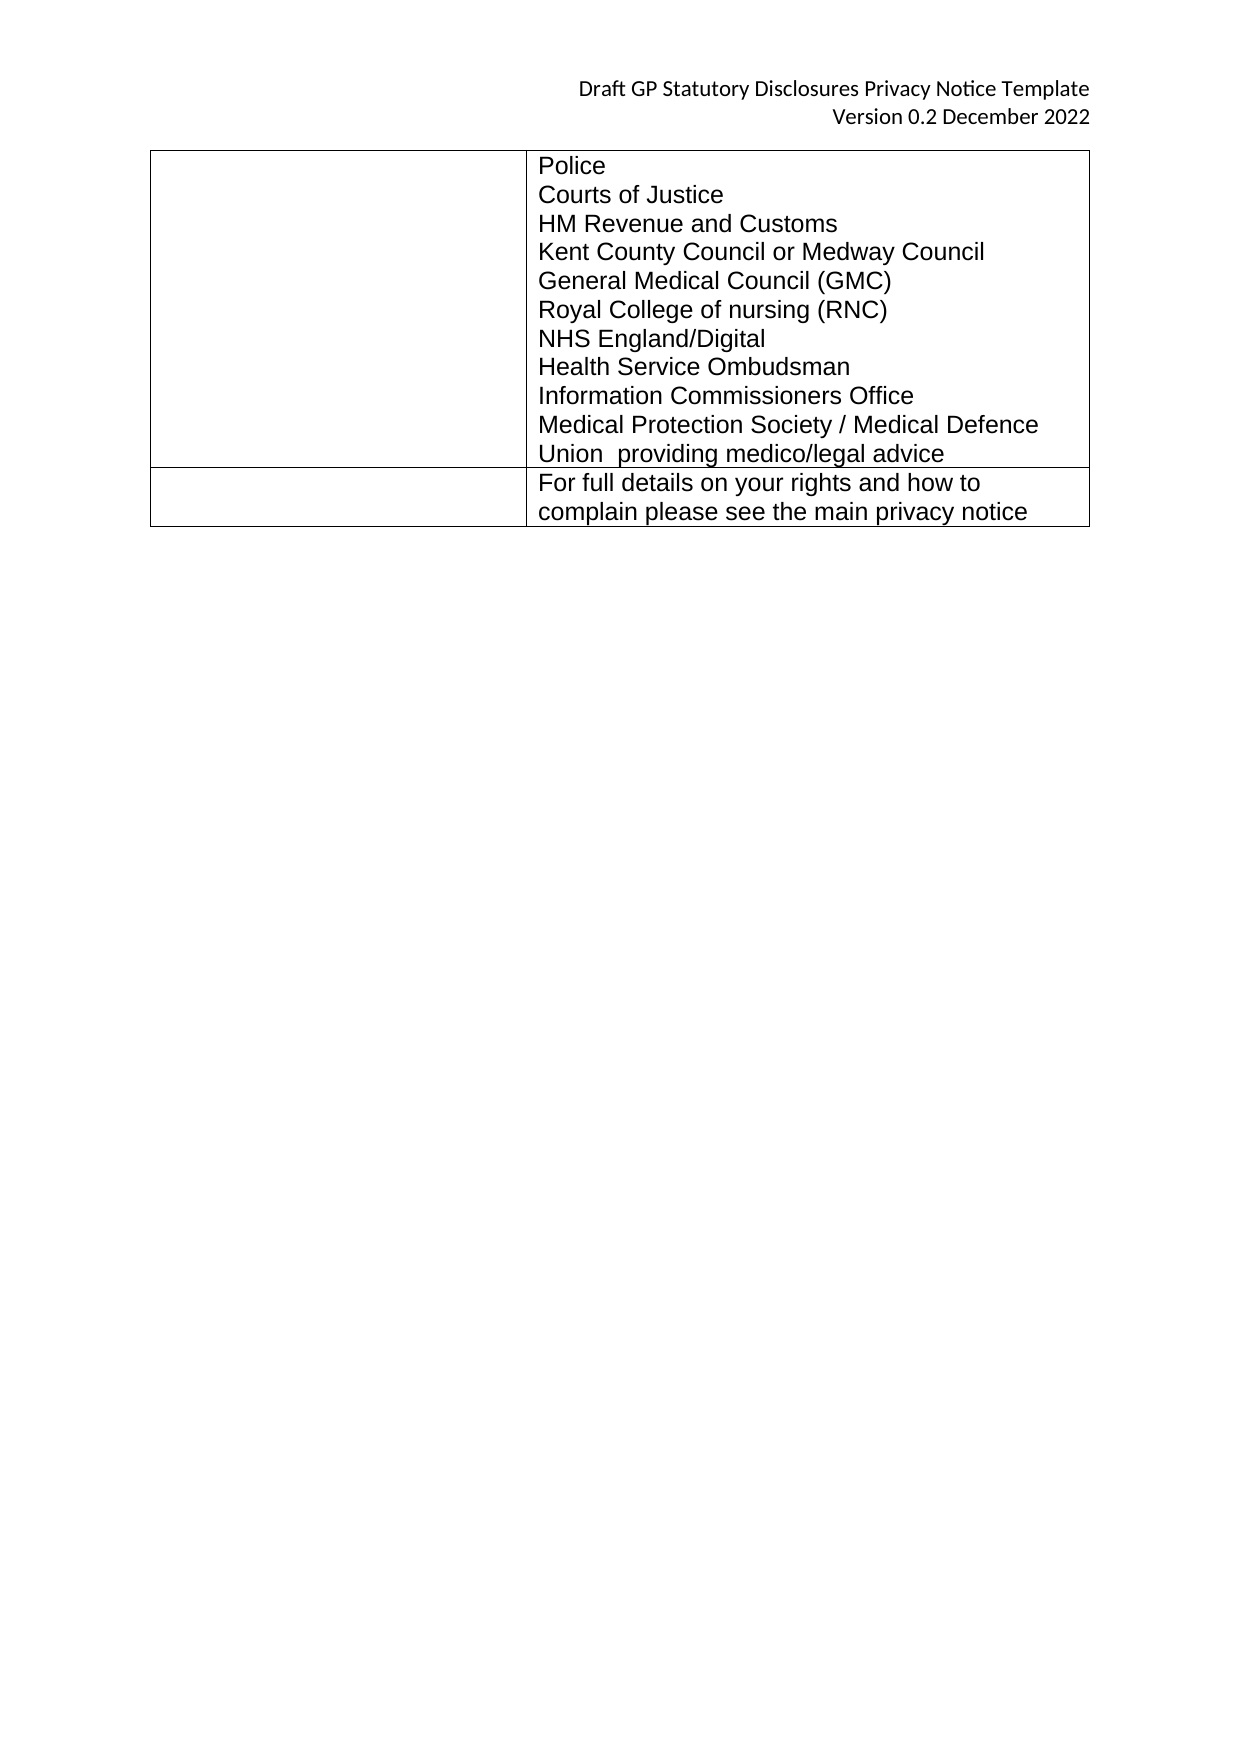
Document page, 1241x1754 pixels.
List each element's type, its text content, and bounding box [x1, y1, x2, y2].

table_cell For full details on your rights and how to complain please see the main privacy notice [527, 468, 1089, 526]
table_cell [151, 151, 526, 467]
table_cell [527, 151, 1089, 467]
table_cell [151, 468, 526, 526]
